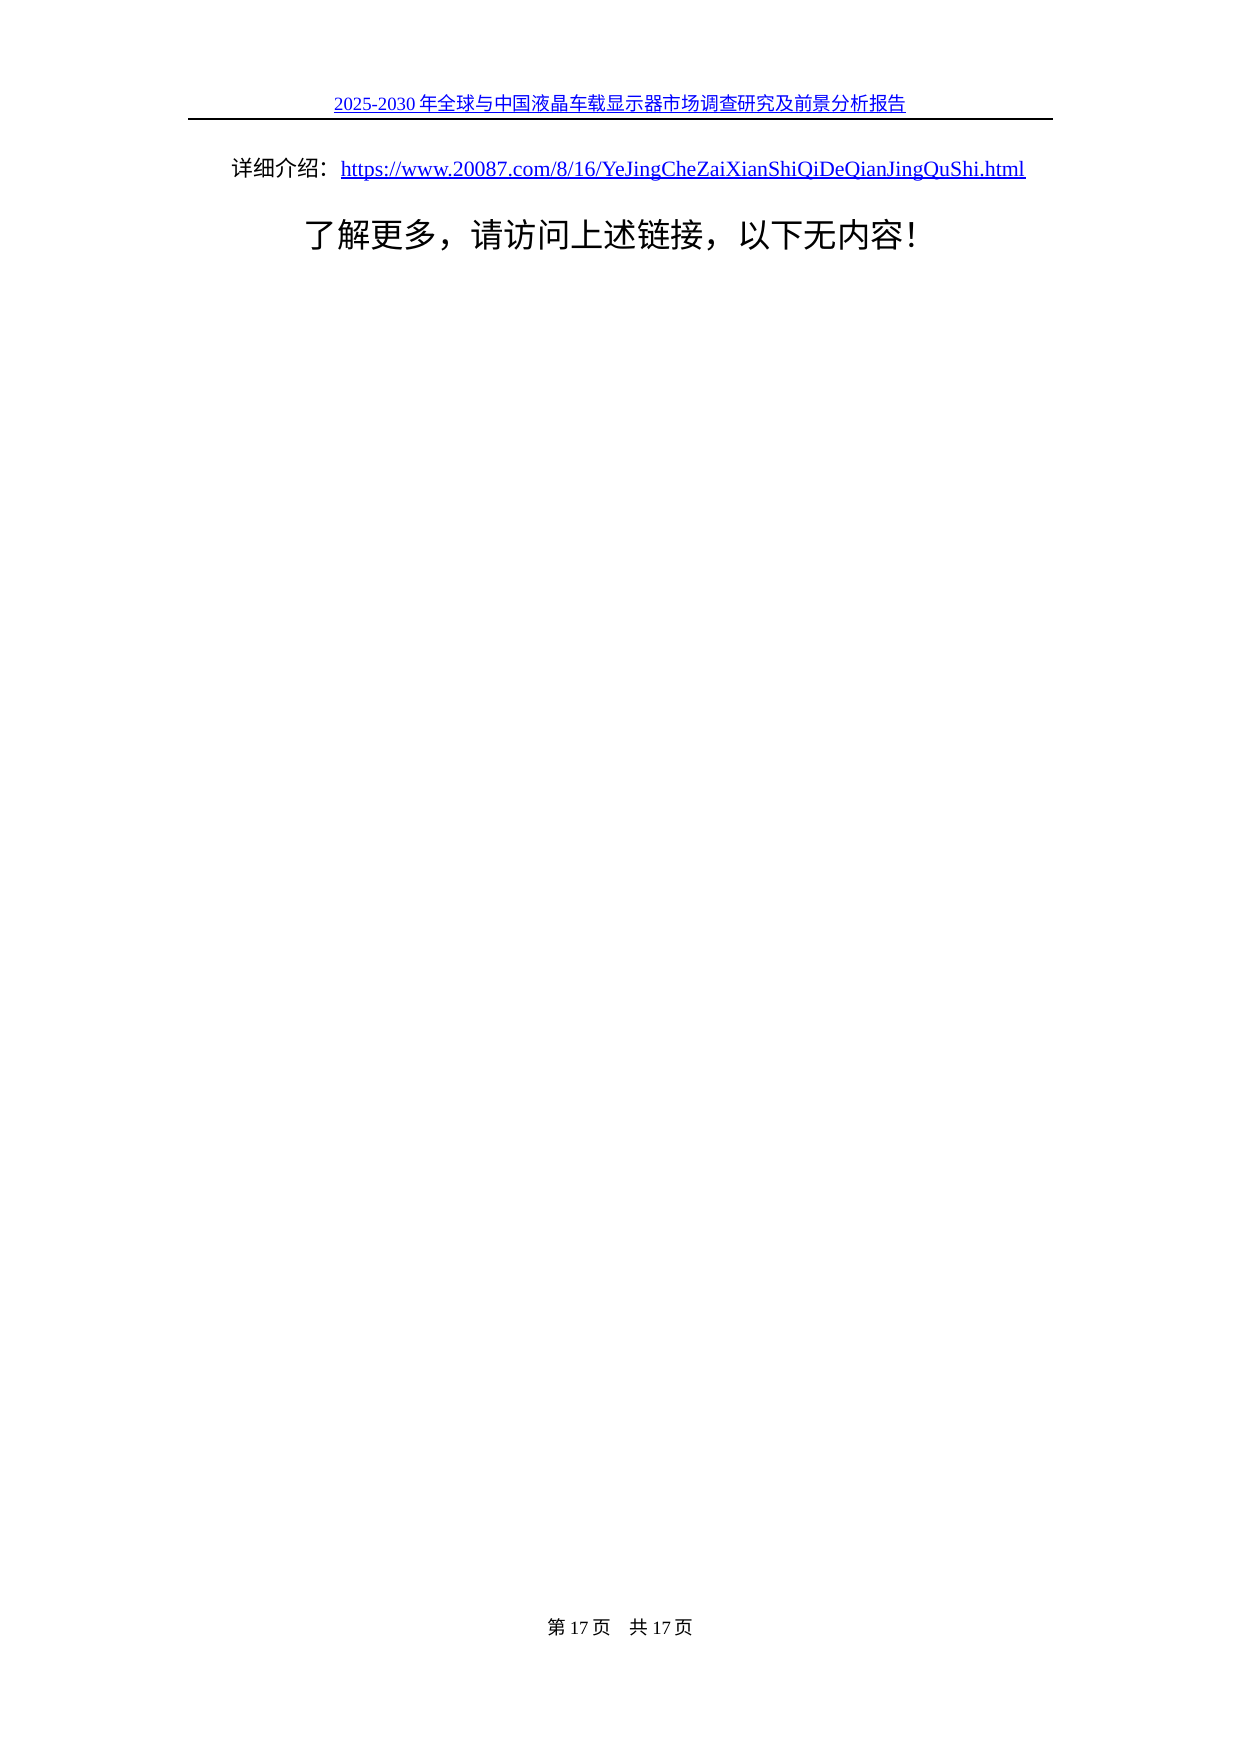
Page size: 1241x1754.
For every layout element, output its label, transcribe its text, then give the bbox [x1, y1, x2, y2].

text 详细介绍：https://www.20087.com/8/16/YeJingCheZaiXianShiQiDeQianJingQuShi.html [187, 150, 1053, 183]
title 了解更多，请访问上述链接，以下无内容！ [187, 200, 1053, 265]
